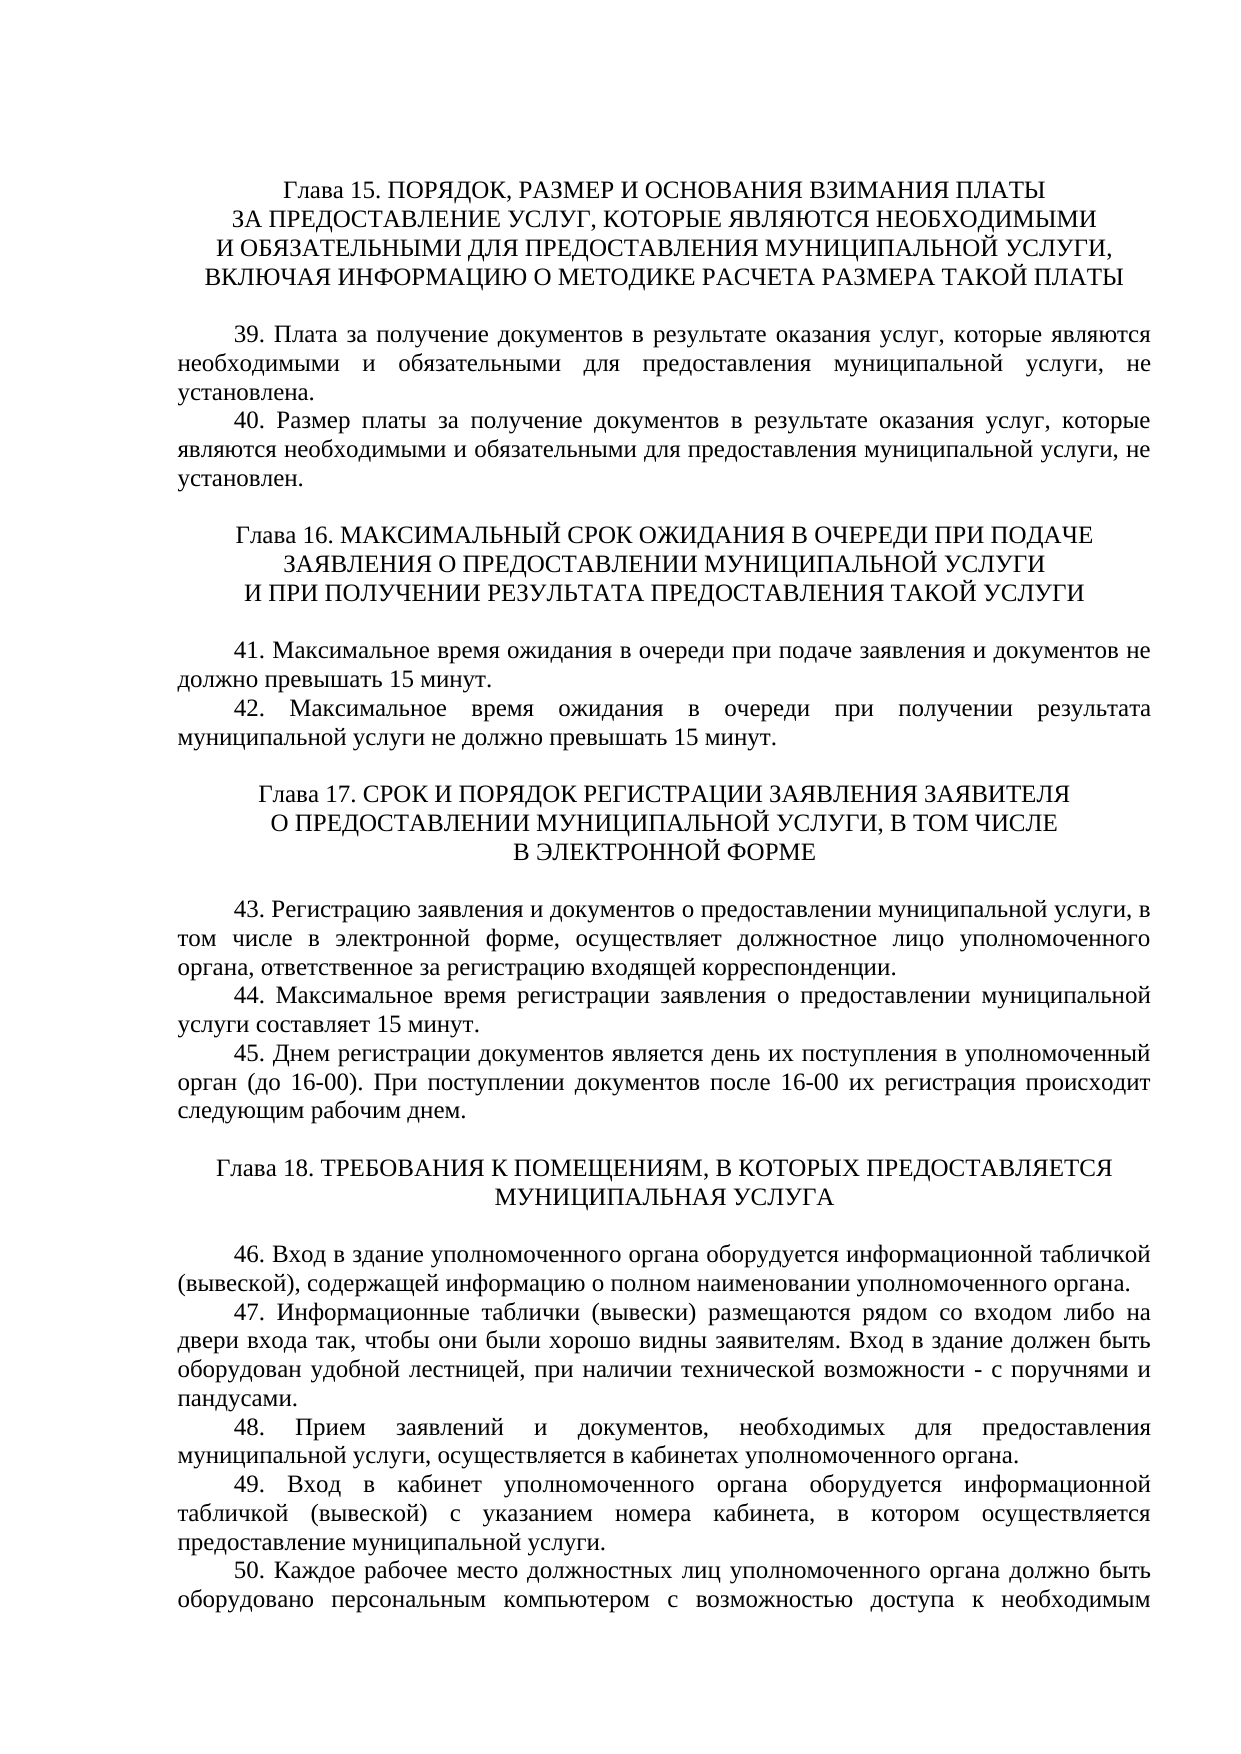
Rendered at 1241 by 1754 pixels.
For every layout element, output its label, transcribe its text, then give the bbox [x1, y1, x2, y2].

text 42. Максимальное время ожидания в очереди при получении результата муниципальной услуги не должно превышать 15 минут. [177, 693, 1152, 751]
text 39. Плата за получение документов в результате оказания услуг, которые являются необходимыми и обязательными для предоставления муниципальной услуги, не установлена. [177, 319, 1152, 406]
text 46. Вход в здание уполномоченного органа оборудуется информационной табличкой (вывеской), содержащей информацию о полном наименовании уполномоченного органа. [177, 1239, 1152, 1297]
text 43. Регистрацию заявления и документов о предоставлении муниципальной услуги, в том числе в электронной форме, осуществляет должностное лицо уполномоченного органа, ответственное за регистрацию входящей корреспонденции. [177, 894, 1152, 981]
text 44. Максимальное время регистрации заявления о предоставлении муниципальной услуги составляет 15 минут. [177, 981, 1152, 1038]
text 41. Максимальное время ожидания в очереди при подаче заявления и документов не должно превышать 15 минут. [177, 636, 1152, 693]
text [177, 1556, 1152, 1613]
text 48. Прием заявлений и документов, необходимых для предоставления муниципальной услуги, осуществляется в кабинетах уполномоченного органа. [177, 1412, 1152, 1469]
text 47. Информационные таблички (вывески) размещаются рядом со входом либо на двери входа так, чтобы они были хорошо видны заявителям. Вход в здание должен быть оборудован удобной лестницей, при наличии технической возможности - с поручнями и пандусами. [177, 1297, 1152, 1412]
text Глава 18. ТРЕБОВАНИЯ К ПОМЕЩЕНИЯМ, В КОТОРЫХ ПРЕДОСТАВЛЯЕТСЯ [177, 1153, 1152, 1182]
text Глава 15. ПОРЯДОК, РАЗМЕР И ОСНОВАНИЯ ВЗИМАНИЯ ПЛАТЫ [177, 176, 1152, 204]
text Глава 17. СРОК И ПОРЯДОК РЕГИСТРАЦИИ ЗАЯВЛЕНИЯ ЗАЯВИТЕЛЯ [177, 779, 1152, 808]
text 49. Вход в кабинет уполномоченного органа оборудуется информационной табличкой (вывеской) с указанием номера кабинета, в котором осуществляется предоставление муниципальной услуги. [177, 1469, 1152, 1556]
text В ЭЛЕКТРОННОЙ ФОРМЕ [177, 837, 1152, 866]
text И ОБЯЗАТЕЛЬНЫМИ ДЛЯ ПРЕДОСТАВЛЕНИЯ МУНИЦИПАЛЬНОЙ УСЛУГИ, [177, 233, 1152, 262]
text И ПРИ ПОЛУЧЕНИИ РЕЗУЛЬТАТА ПРЕДОСТАВЛЕНИЯ ТАКОЙ УСЛУГИ [177, 578, 1152, 607]
text ЗА ПРЕДОСТАВЛЕНИЕ УСЛУГ, КОТОРЫЕ ЯВЛЯЮТСЯ НЕОБХОДИМЫМИ [177, 204, 1152, 233]
text ВКЛЮЧАЯ ИНФОРМАЦИЮ О МЕТОДИКЕ РАСЧЕТА РАЗМЕРА ТАКОЙ ПЛАТЫ [177, 262, 1152, 291]
text Глава 16. МАКСИМАЛЬНЫЙ СРОК ОЖИДАНИЯ В ОЧЕРЕДИ ПРИ ПОДАЧЕ [177, 521, 1152, 549]
text 40. Размер платы за получение документов в результате оказания услуг, которые являются необходимыми и обязательными для предоставления муниципальной услуги, не установлен. [177, 406, 1152, 492]
text ЗАЯВЛЕНИЯ О ПРЕДОСТАВЛЕНИИ МУНИЦИПАЛЬНОЙ УСЛУГИ [177, 549, 1152, 578]
text МУНИЦИПАЛЬНАЯ УСЛУГА [177, 1182, 1152, 1211]
text 45. Днем регистрации документов является день их поступления в уполномоченный орган (до 16-00). При поступлении документов после 16-00 их регистрация происходит следующим рабочим днем. [177, 1038, 1152, 1124]
text О ПРЕДОСТАВЛЕНИИ МУНИЦИПАЛЬНОЙ УСЛУГИ, В ТОМ ЧИСЛЕ [177, 808, 1152, 837]
